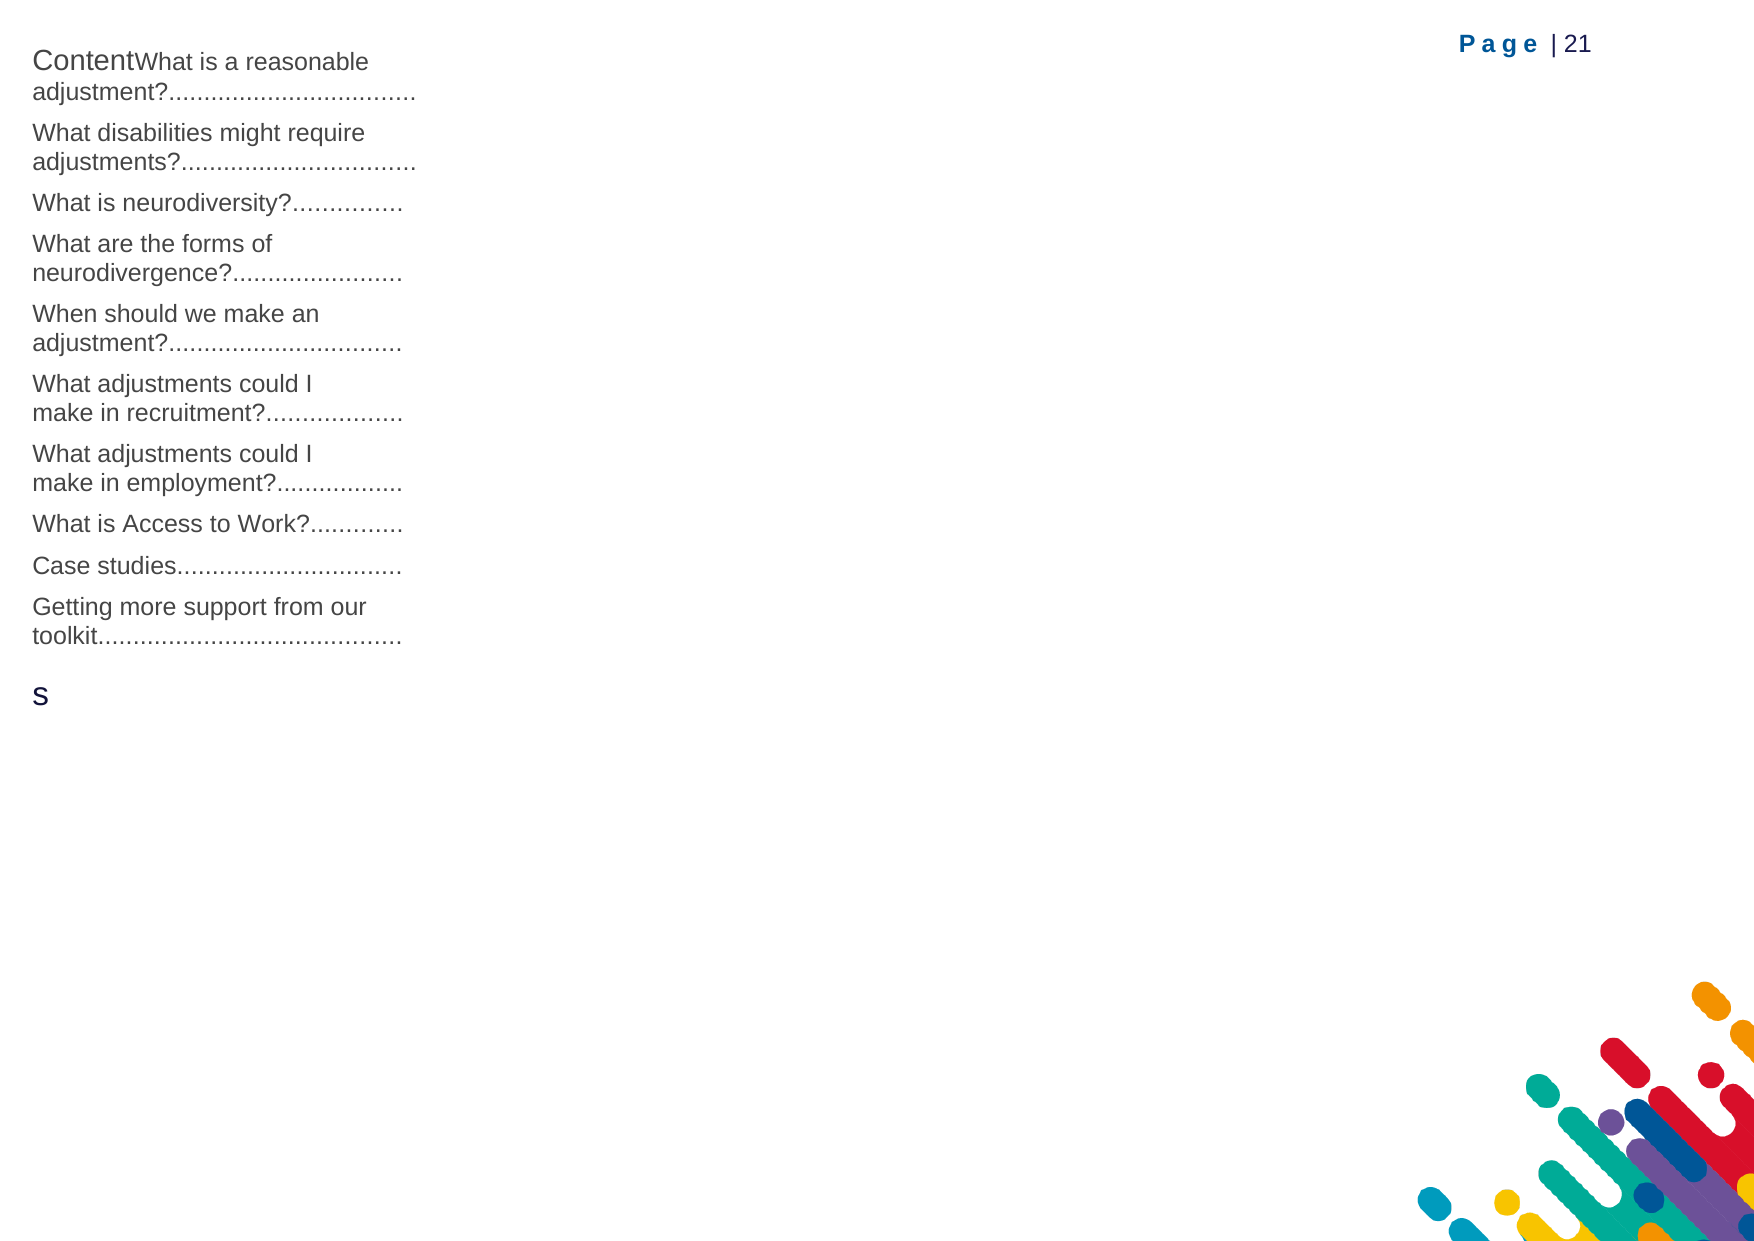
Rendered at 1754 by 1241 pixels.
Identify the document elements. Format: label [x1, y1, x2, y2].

picture [1128, 760, 1754, 1241]
